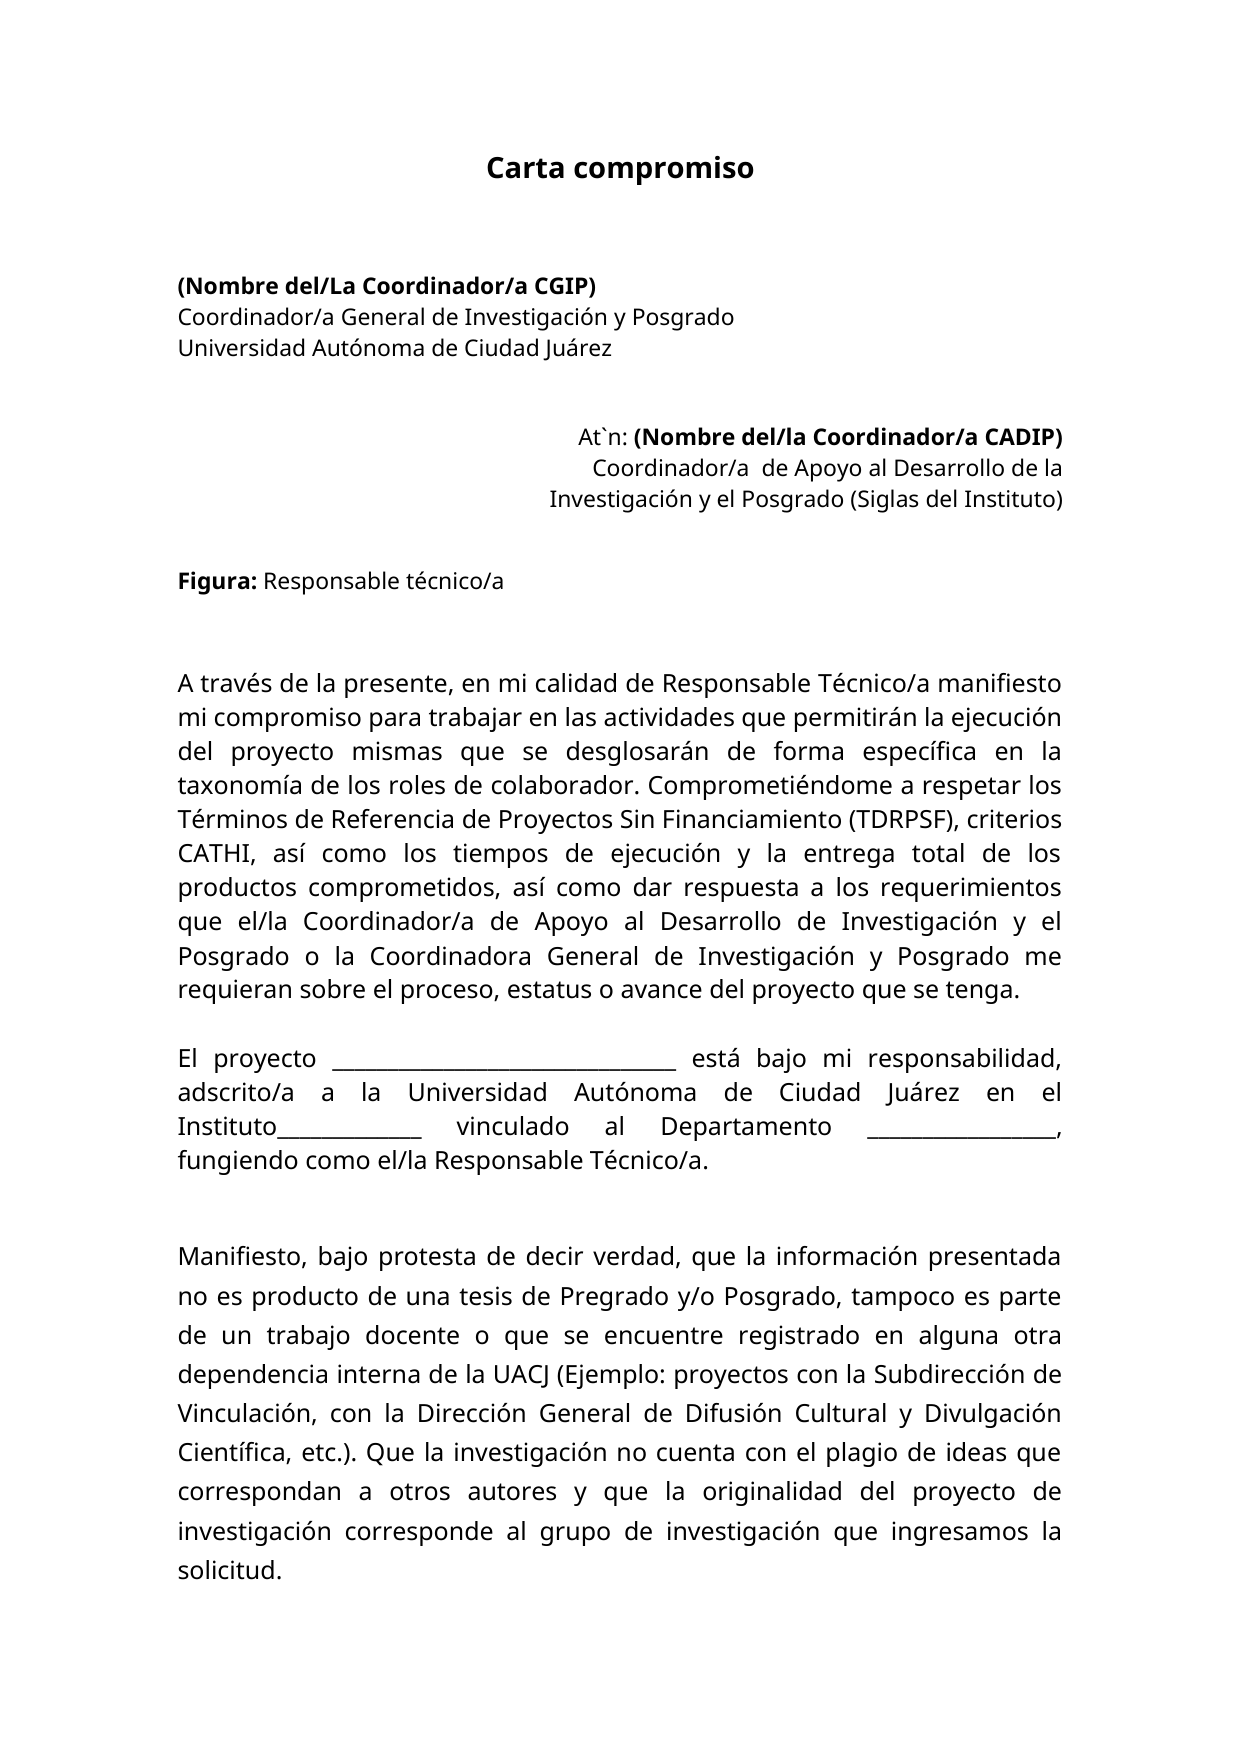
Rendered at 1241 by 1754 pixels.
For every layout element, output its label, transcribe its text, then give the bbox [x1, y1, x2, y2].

text (Nombre del/La Coordinador/a CGIP) [177, 269, 1063, 301]
text Manifiesto, bajo protesta de decir verdad, que la información presentada no es producto de una tesis de Pregrado y/o Posgrado, tampoco es parte de un trabajo docente o que se encuentre registrado en alguna otra dependencia interna de la UACJ (Ejemplo: proyectos con la Subdirección de Vinculación, con la Dirección General de Difusión Cultural y Divulgación Científica, etc.). Que la investigación no cuenta con el plagio de ideas que correspondan a otros autores y que la originalidad del proyecto de investigación corresponde al grupo de investigación que ingresamos la solicitud. [177, 1239, 1063, 1586]
text Figura: Responsable técnico/a [177, 565, 1063, 596]
text Carta compromiso [177, 148, 1063, 187]
text A través de la presente, en mi calidad de Responsable Técnico/a manifiesto mi compromiso para trabajar en las actividades que permitirán la ejecución del proyecto mismas que se desglosarán de forma específica en la taxonomía de los roles de colaborador. Comprometiéndome a respetar los Términos de Referencia de Proyectos Sin Financiamiento (TDRPSF), criterios CATHI, así como los tiempos de ejecución y la entrega total de los productos comprometidos, así como dar respuesta a los requerimientos que el/la Coordinador/a de Apoyo al Desarrollo de Investigación y el Posgrado o la Coordinadora General de Investigación y Posgrado me requieran sobre el proceso, estatus o avance del proyecto que se tenga. [177, 666, 1063, 1006]
text El proyecto _______________________________ está bajo mi responsabilidad, adscrito/a a la Universidad Autónoma de Ciudad Juárez en el Instituto_____________ vinculado al Departamento _________________, fungiendo como el/la Responsable Técnico/a. [177, 1040, 1063, 1177]
text Coordinador/a de Apoyo al Desarrollo de la [177, 452, 1063, 483]
text Universidad Autónoma de Ciudad Juárez [177, 332, 1063, 363]
text At`n: (Nombre del/la Coordinador/a CADIP) [177, 421, 1063, 452]
text Coordinador/a General de Investigación y Posgrado [177, 301, 1063, 332]
text Investigación y el Posgrado (Siglas del Instituto) [177, 483, 1063, 514]
